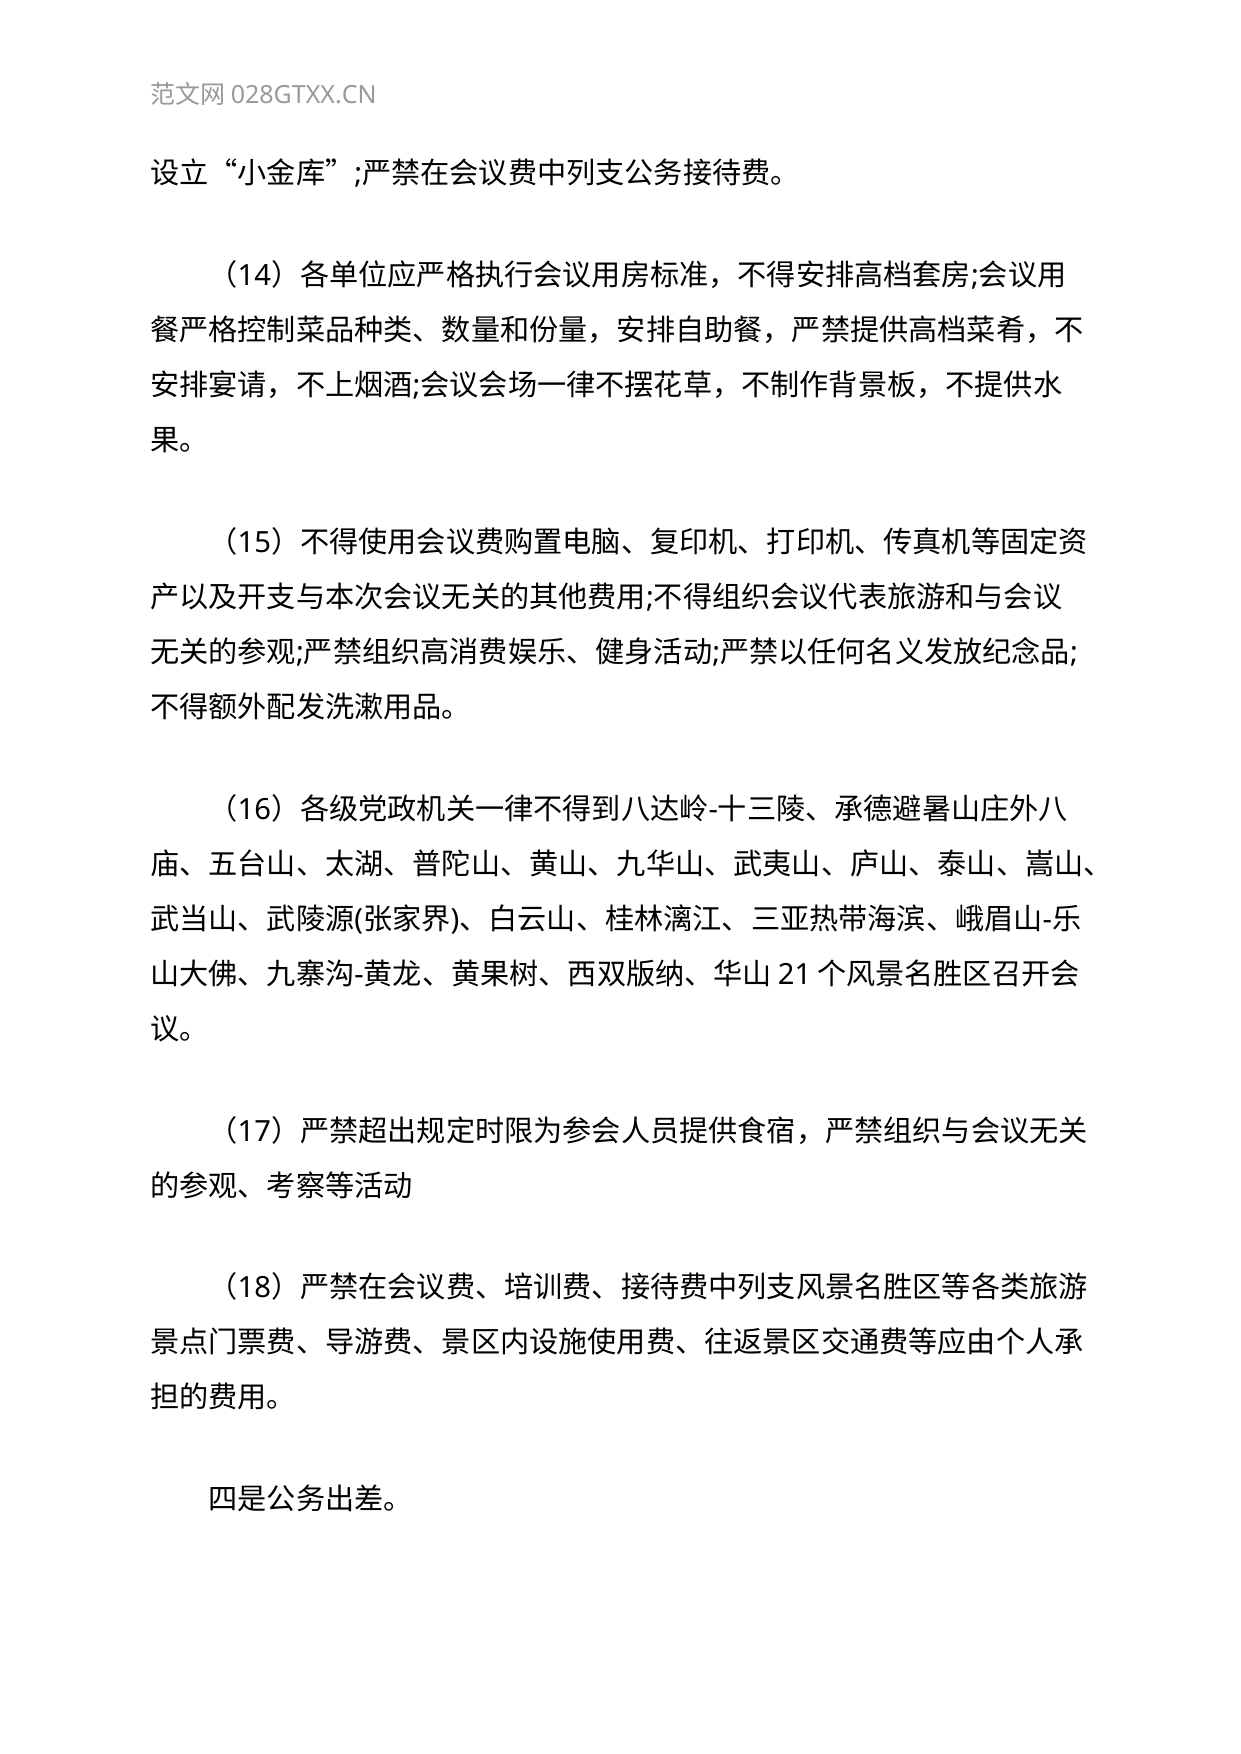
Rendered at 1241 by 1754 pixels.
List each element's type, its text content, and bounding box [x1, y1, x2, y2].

text （16）各级党政机关一律不得到八达岭-十三陵、承德避暑山庄外八庙、五台山、太湖、普陀山、黄山、九华山、武夷山、庐山、泰山、嵩山、武当山、武陵源(张家界)、白云山、桂林漓江、三亚热带海滨、峨眉山-乐山大佛、九寨沟-黄龙、黄果树、西双版纳、华山21个风景名胜区召开会议。 [150, 785, 1090, 1048]
text （18）严禁在会议费、培训费、接待费中列支风景名胜区等各类旅游景点门票费、导游费、景区内设施使用费、往返景区交通费等应由个人承担的费用。 [150, 1264, 1090, 1416]
text （15）不得使用会议费购置电脑、复印机、打印机、传真机等固定资产以及开支与本次会议无关的其他费用;不得组织会议代表旅游和与会议无关的参观;严禁组织高消费娱乐、健身活动;严禁以任何名义发放纪念品;不得额外配发洗漱用品。 [150, 519, 1090, 726]
text 四是公务出差。 [150, 1476, 1090, 1518]
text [150, 150, 1090, 192]
text （17）严禁超出规定时限为参会人员提供食宿，严禁组织与会议无关的参观、考察等活动 [150, 1107, 1090, 1204]
text （14）各单位应严格执行会议用房标准，不得安排高档套房;会议用餐严格控制菜品种类、数量和份量，安排自助餐，严禁提供高档菜肴，不安排宴请，不上烟酒;会议会场一律不摆花草，不制作背景板，不提供水果。 [150, 252, 1090, 459]
